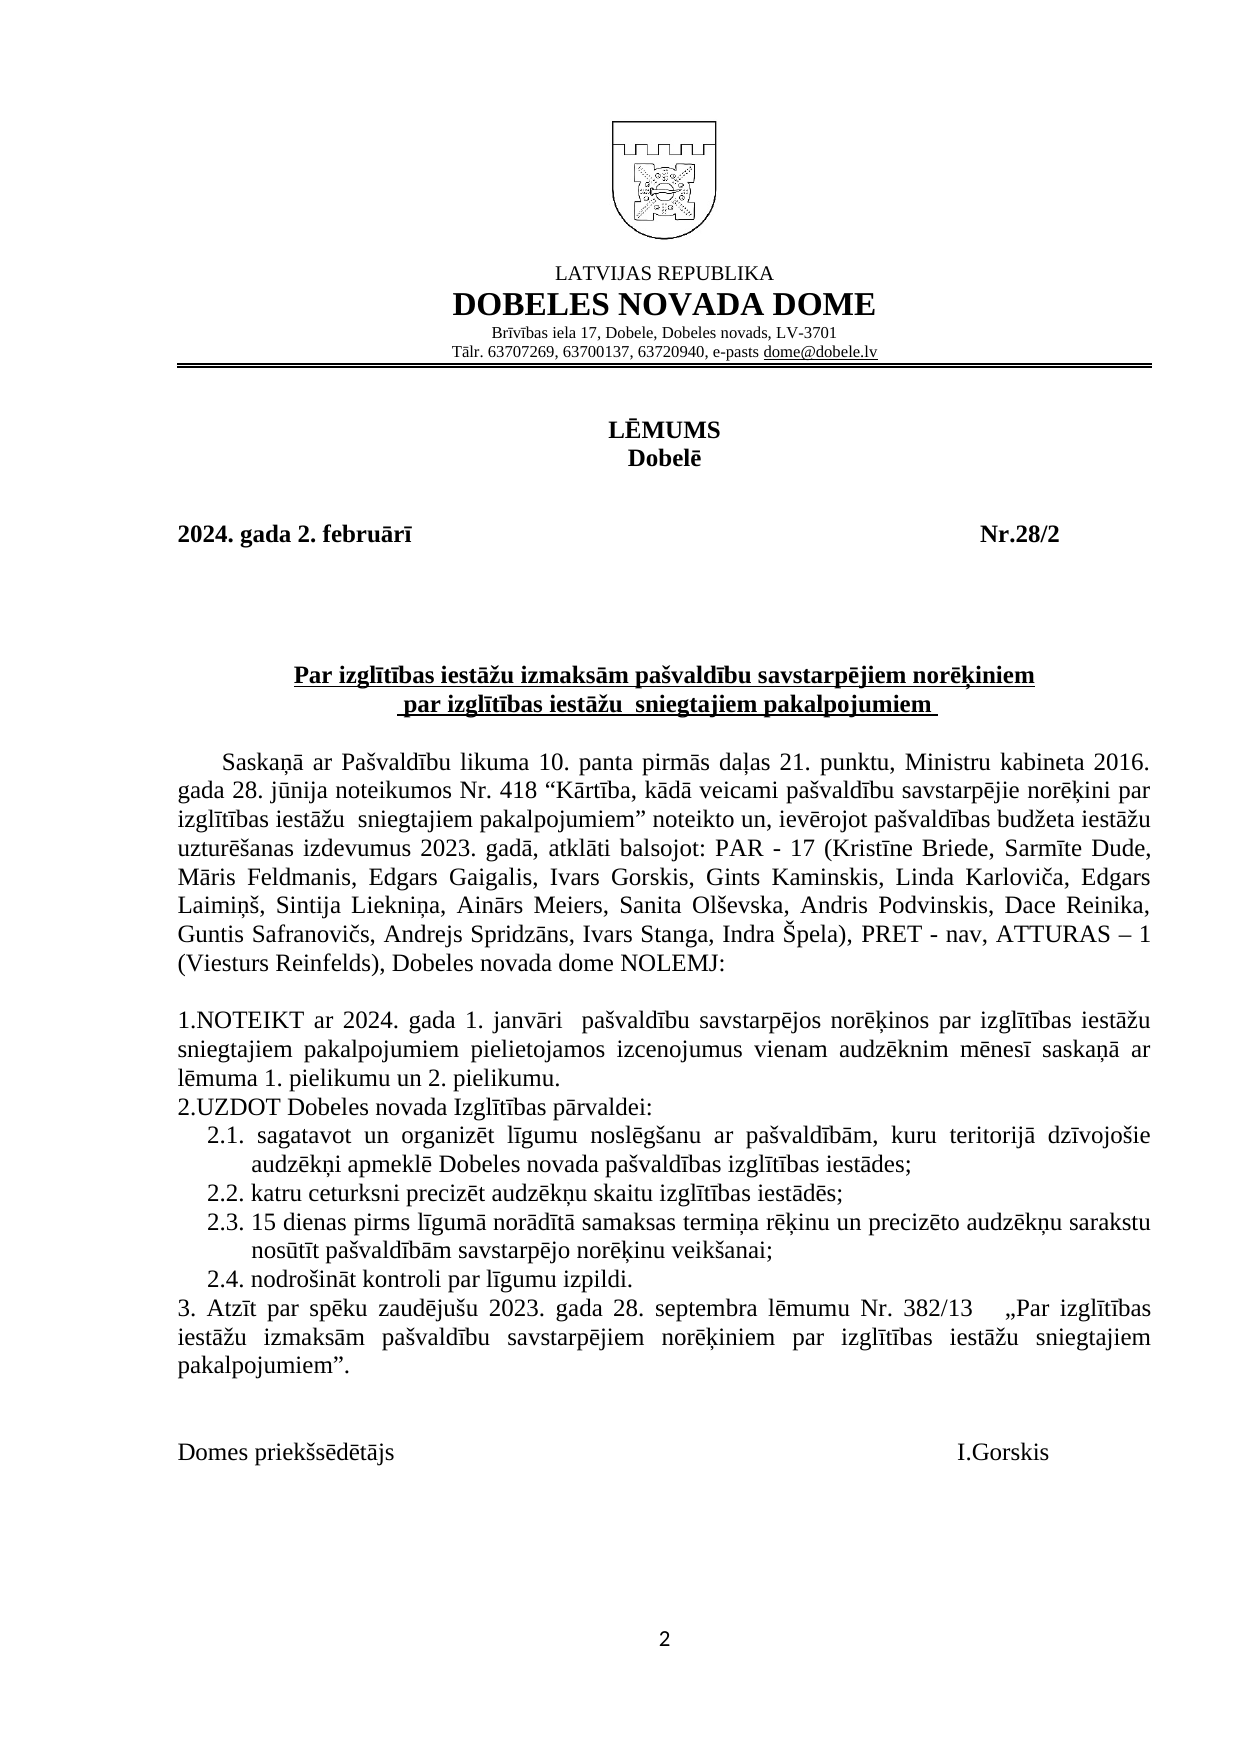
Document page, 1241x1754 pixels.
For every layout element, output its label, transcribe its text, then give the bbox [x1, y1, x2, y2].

text 2024. gada 2. februārī Nr.28/2 [177, 519, 1152, 548]
text 2.UZDOT Dobeles novada Izglītības pārvaldei: [177, 1092, 1152, 1121]
text 3. Atzīt par spēku zaudējušu 2023. gada 28. septembra lēmumu Nr. 382/13 „Par izglītības iestāžu izmaksām pašvaldību savstarpējiem norēķiniem par izglītības iestāžu sniegtajiem pakalpojumiem”. [177, 1293, 1152, 1379]
text 2.2. katru ceturksni precizēt audzēkņu skaitu izglītības iestādēs; [207, 1178, 1152, 1207]
text LATVIJAS REPUBLIKA [177, 260, 1152, 284]
text DOBELES NOVADA DOME [177, 284, 1152, 323]
picture [608, 118, 720, 242]
text par izglītības iestāžu sniegtajiem pakalpojumiem [177, 689, 1152, 718]
text Dobelē [177, 443, 1152, 472]
text Saskaņā ar Pašvaldību likuma 10. panta pirmās daļas 21. punktu, Ministru kabineta 2016. gada 28. jūnija noteikumos Nr. 418 “Kārtība, kādā veicami pašvaldību savstarpējie norēķini par izglītības iestāžu sniegtajiem pakalpojumiem” noteikto un, ievērojot pašvaldības budžeta iestāžu uzturēšanas izdevumus 2023. gadā, atklāti balsojot: PAR - 17 (Kristīne Briede, Sarmīte Dude, Māris Feldmanis, Edgars Gaigalis, Ivars Gorskis, Gints Kaminskis, Linda Karloviča, Edgars Laimiņš, Sintija Liekniņa, Ainārs Meiers, Sanita Olševska, Andris Podvinskis, Dace Reinika, Guntis Safranovičs, Andrejs Spridzāns, Ivars Stanga, Indra Špela), PRET - nav, ATTURAS – 1 (Viesturs Reinfelds), Dobeles novada dome NOLEMJ: [177, 747, 1152, 977]
text 2.4. nodrošināt kontroli par līgumu izpildi. [207, 1264, 1152, 1293]
text Domes priekšsēdētājs I.Gorskis [177, 1437, 1152, 1466]
text Brīvības iela 17, Dobele, Dobeles novads, LV-3701 [177, 323, 1152, 342]
text Tālr. 63707269, 63700137, 63720940, e-pasts dome@dobele.lv [177, 342, 1152, 363]
text 1.NOTEIKT ar 2024. gada 1. janvāri pašvaldību savstarpējos norēķinos par izglītības iestāžu sniegtajiem pakalpojumiem pielietojamos izcenojumus vienam audzēknim mēnesī saskaņā ar lēmuma 1. pielikumu un 2. pielikumu. [177, 1006, 1152, 1092]
text 2.3. 15 dienas pirms līgumā norādītā samaksas termiņa rēķinu un precizēto audzēkņu sarakstu nosūtīt pašvaldībām savstarpējo norēķinu veikšanai; [207, 1207, 1152, 1264]
text LĒMUMS [177, 415, 1152, 443]
text Par izglītības iestāžu izmaksām pašvaldību savstarpējiem norēķiniem [177, 661, 1152, 689]
text 2.1. sagatavot un organizēt līgumu noslēgšanu ar pašvaldībām, kuru teritorijā dzīvojošie audzēkņi apmeklē Dobeles novada pašvaldības izglītības iestādes; [207, 1121, 1152, 1178]
